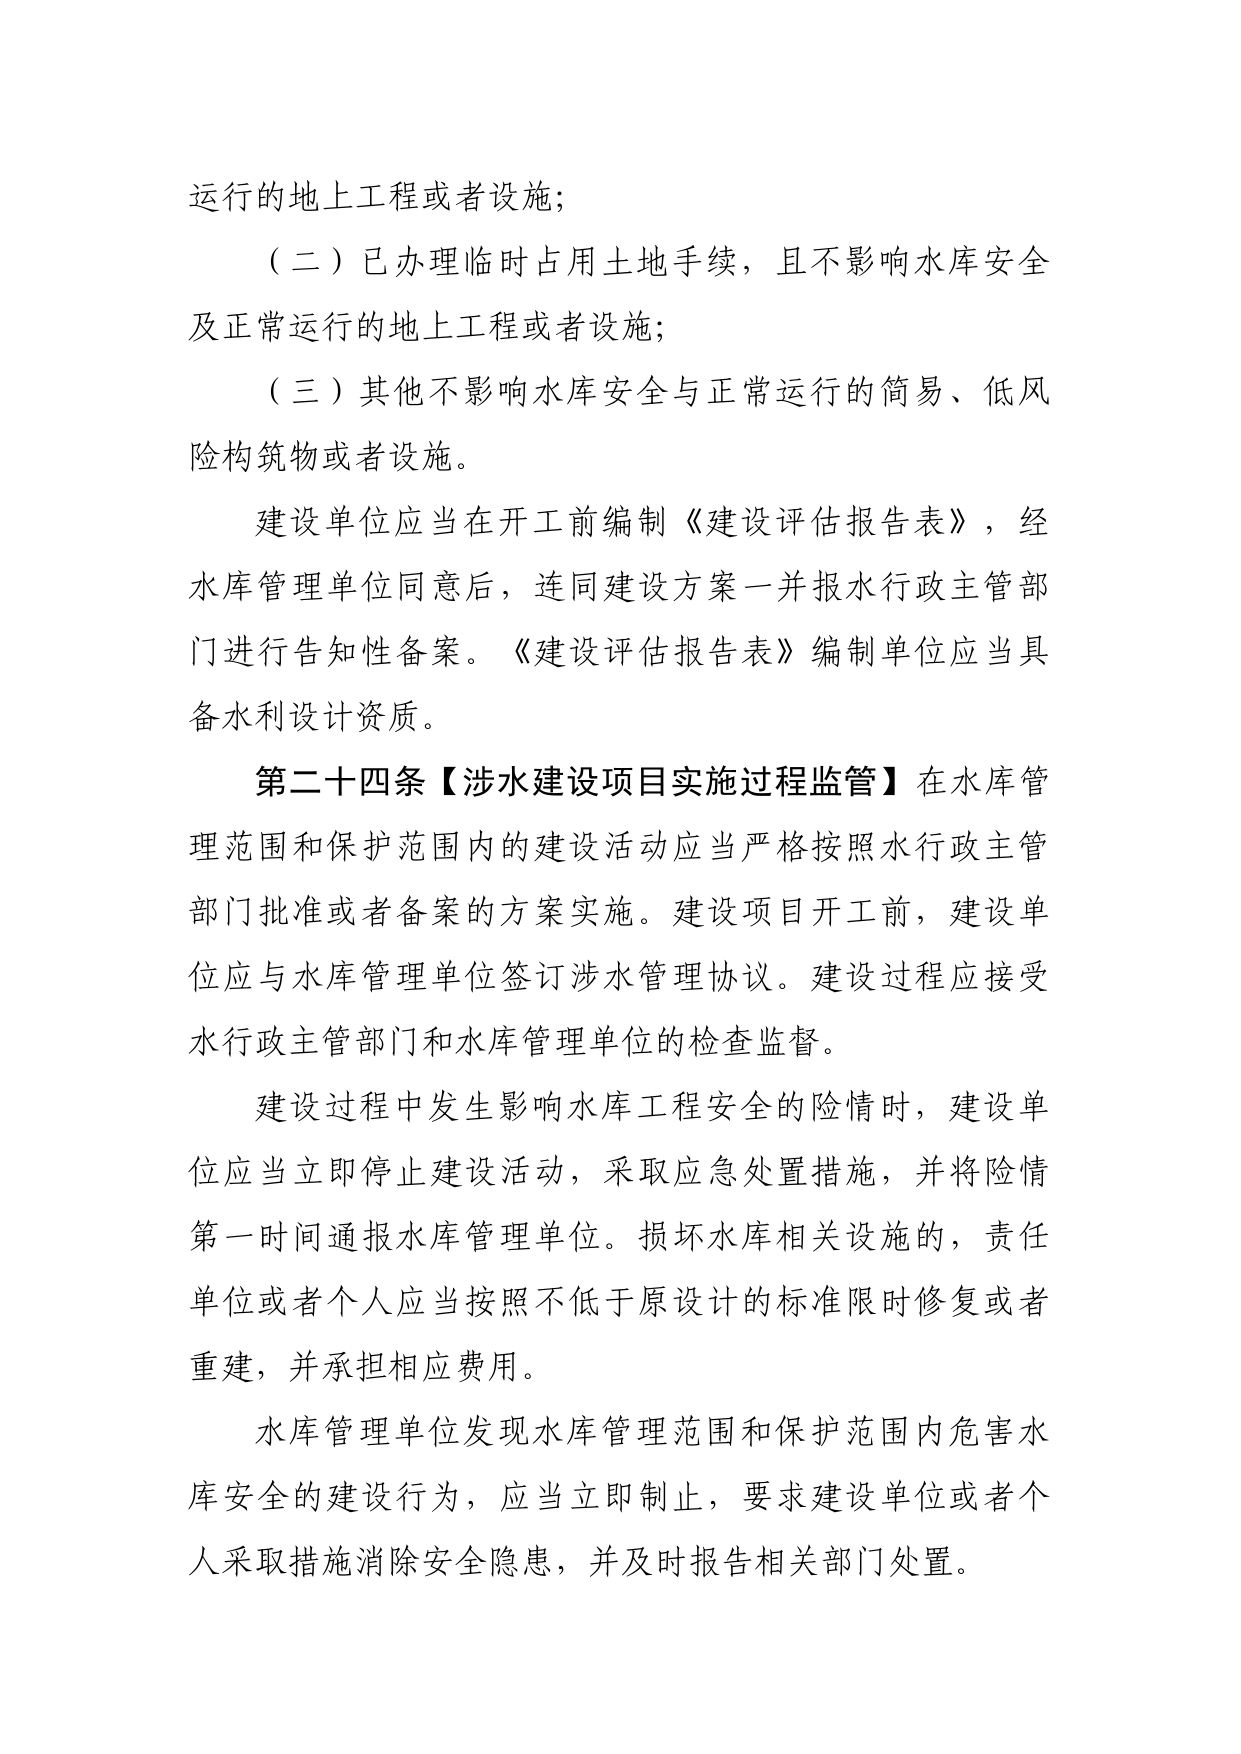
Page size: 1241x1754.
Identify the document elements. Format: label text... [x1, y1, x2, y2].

text （三）其他不影响水库安全与正常运行的简易、低风险构筑物或者设施。 [187, 357, 1053, 487]
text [187, 162, 1053, 227]
text （二）已办理临时占用土地手续，且不影响水库安全及正常运行的地上工程或者设施； [187, 227, 1053, 357]
text 第二十四条【涉水建设项目实施过程监管】在水库管理范围和保护范围内的建设活动应当严格按照水行政主管部门批准或者备案的方案实施。建设项目开工前，建设单位应与水库管理单位签订涉水管理协议。建设过程应接受水行政主管部门和水库管理单位的检查监督。 [187, 747, 1053, 1072]
text 水库管理单位发现水库管理范围和保护范围内危害水库安全的建设行为，应当立即制止，要求建设单位或者个人采取措施消除安全隐患，并及时报告相关部门处置。 [187, 1397, 1053, 1592]
text 建设单位应当在开工前编制《建设评估报告表》，经水库管理单位同意后，连同建设方案一并报水行政主管部门进行告知性备案。《建设评估报告表》编制单位应当具备水利设计资质。 [187, 487, 1053, 747]
text 建设过程中发生影响水库工程安全的险情时，建设单位应当立即停止建设活动，采取应急处置措施，并将险情第一时间通报水库管理单位。损坏水库相关设施的，责任单位或者个人应当按照不低于原设计的标准限时修复或者重建，并承担相应费用。 [187, 1072, 1053, 1397]
